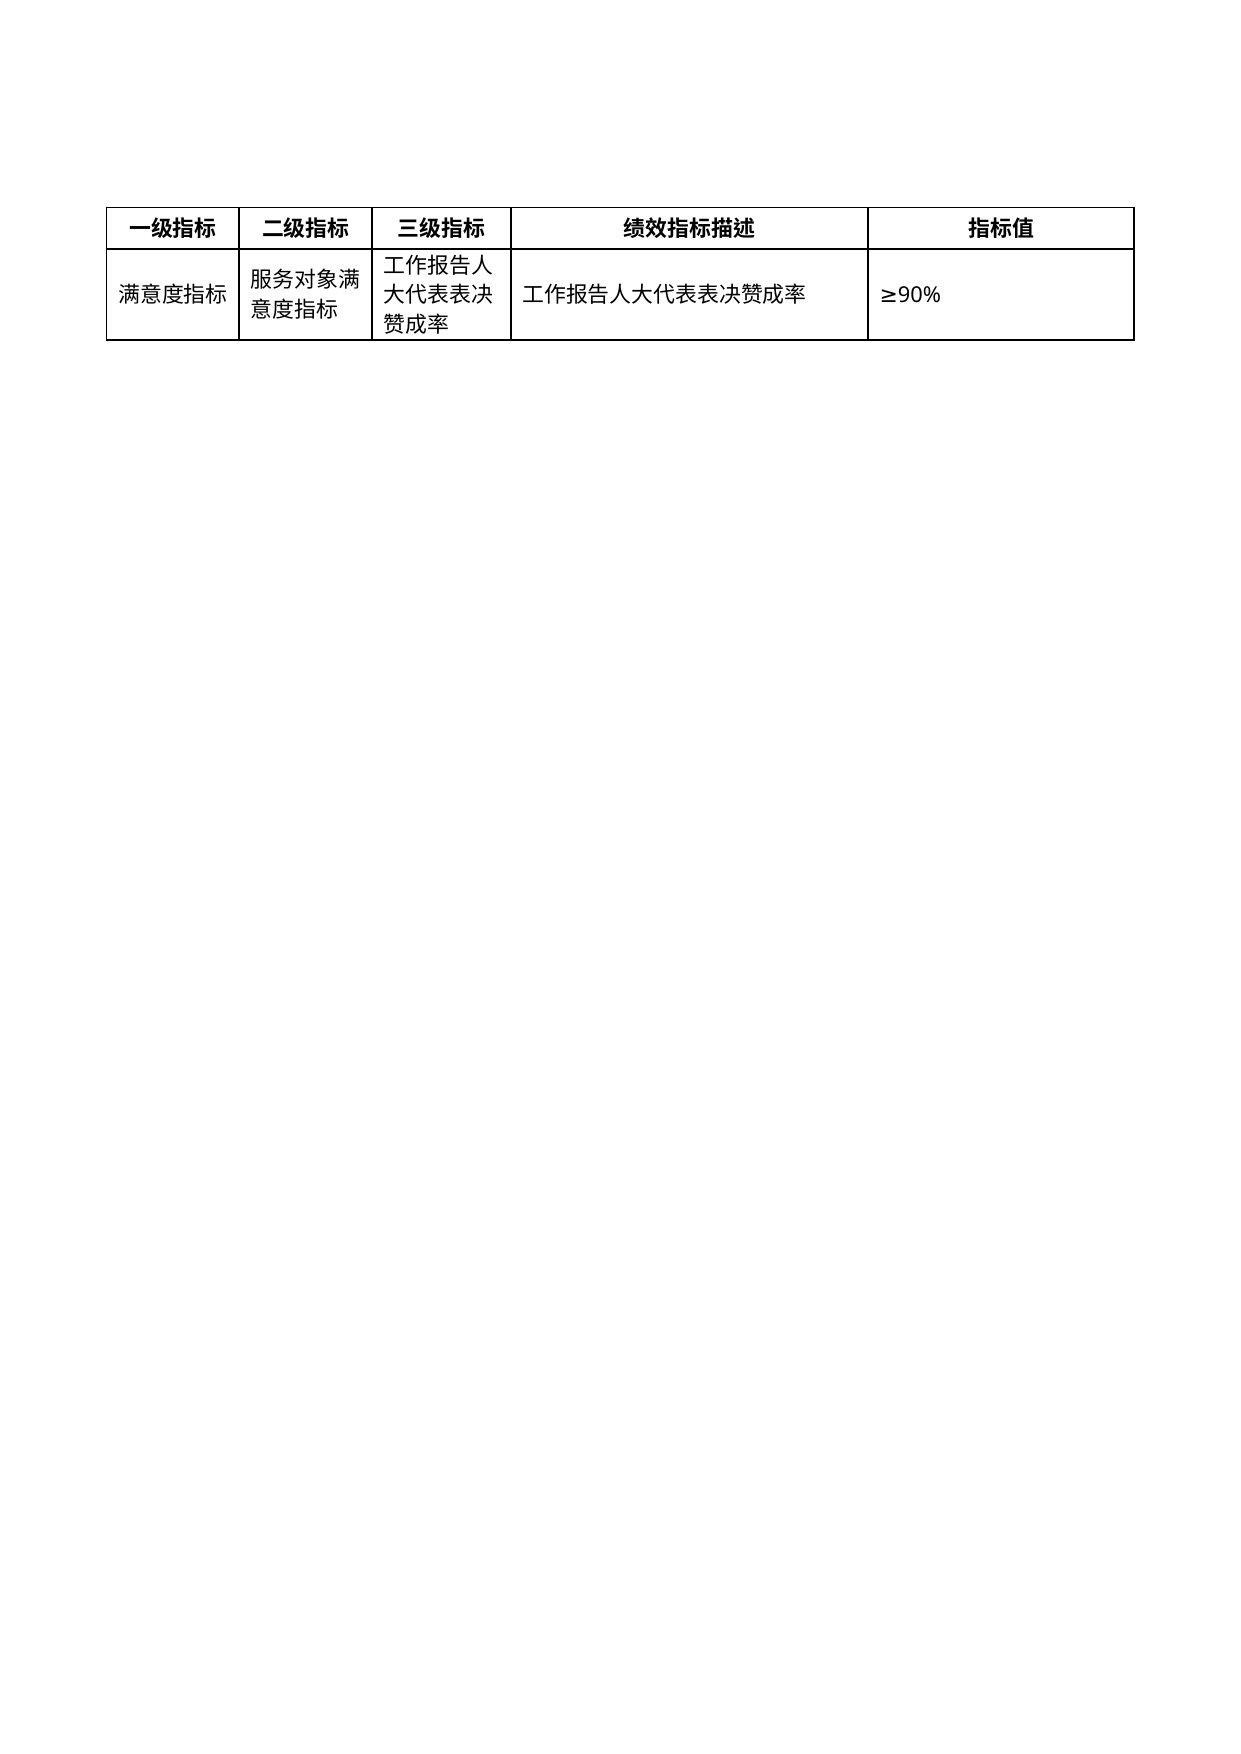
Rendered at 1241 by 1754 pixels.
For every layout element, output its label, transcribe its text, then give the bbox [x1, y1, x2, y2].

table_cell ≥90% [869, 250, 1133, 339]
table_header 二级指标 [240, 208, 371, 248]
table_cell 工作报告人大代表表决赞成率 [512, 250, 867, 339]
table_cell 工作报告人大代表表决赞成率 [373, 250, 510, 339]
table_header 绩效指标描述 [512, 208, 867, 248]
table_header 三级指标 [373, 208, 510, 248]
table_cell 服务对象满意度指标 [240, 250, 371, 339]
table_header 指标值 [869, 208, 1133, 248]
table_header 一级指标 [107, 208, 238, 248]
table_cell 满意度指标 [107, 250, 238, 339]
